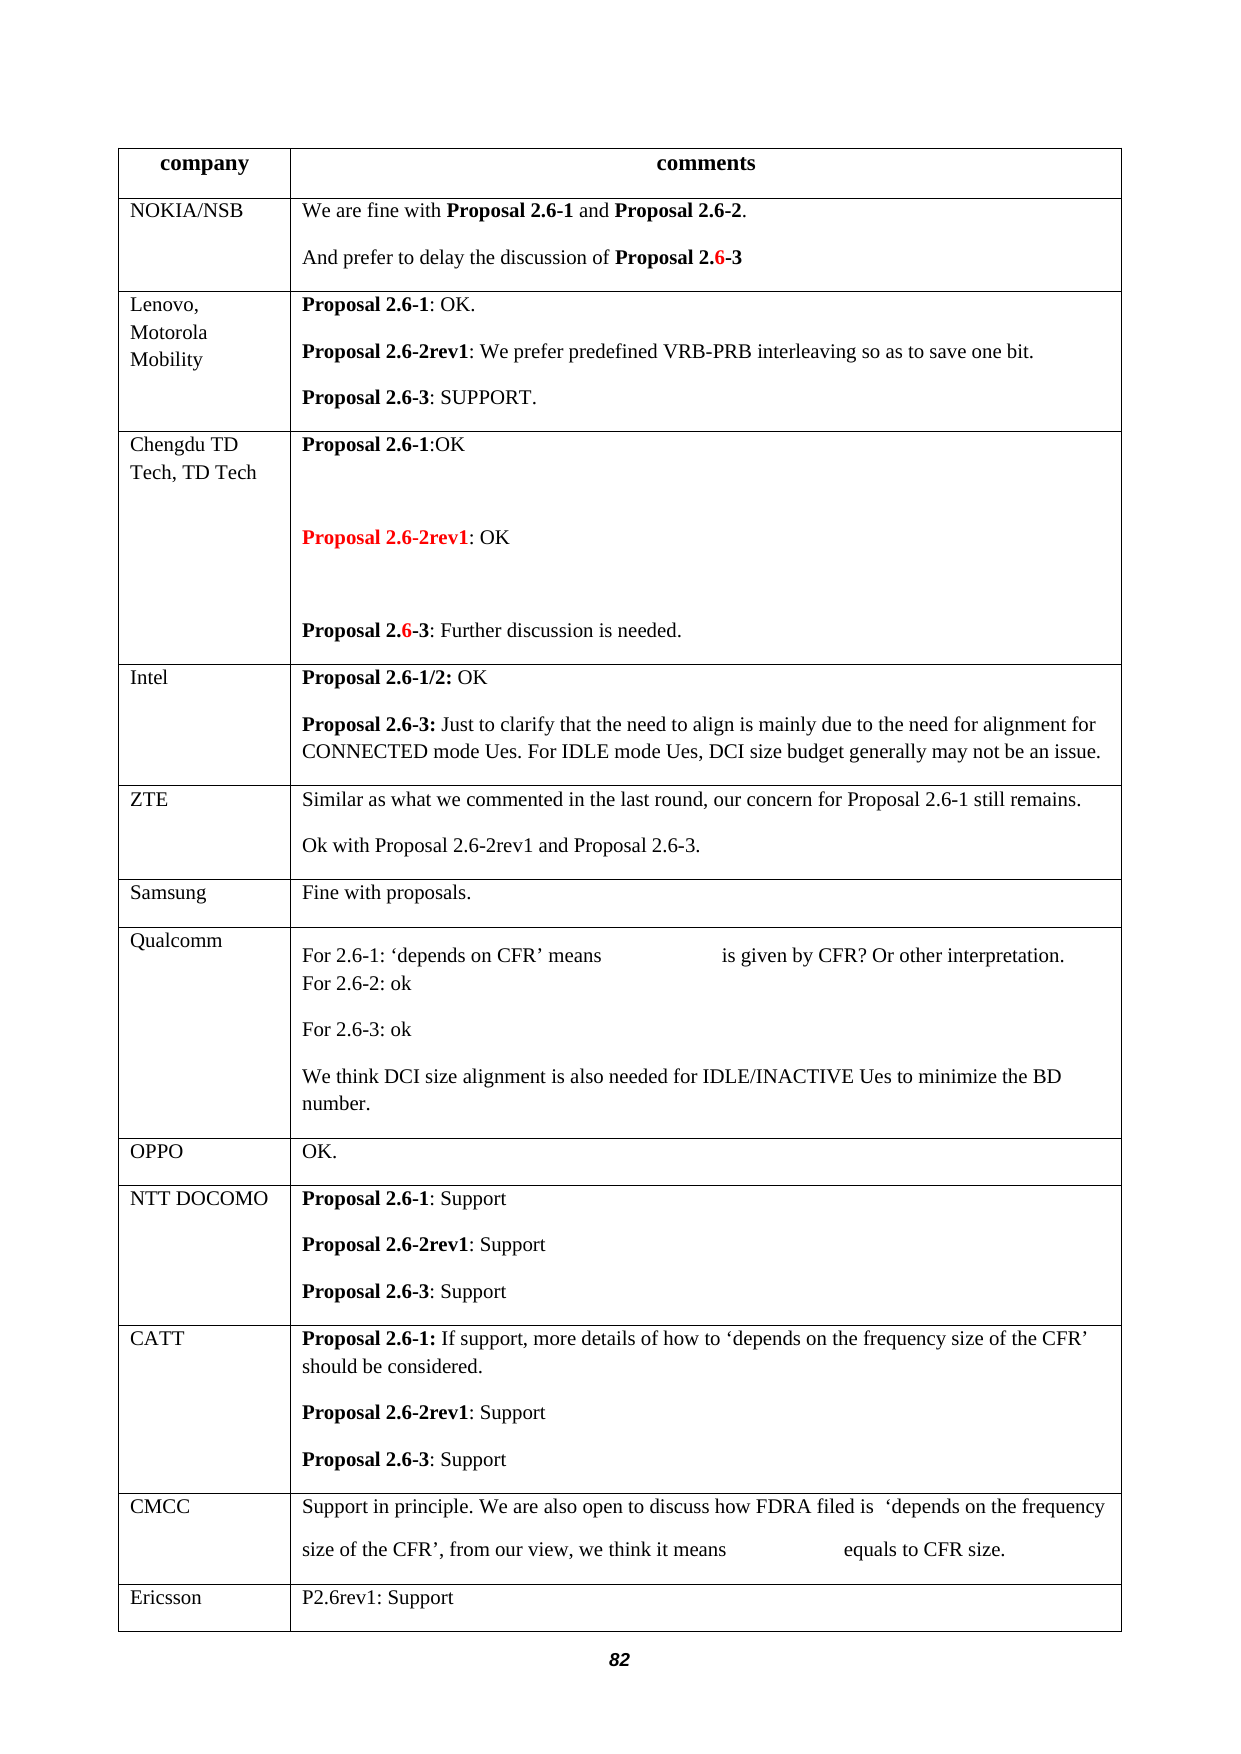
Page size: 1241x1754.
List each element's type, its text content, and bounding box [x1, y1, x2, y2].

table_cell Proposal 2.6-1: Support Proposal 2.6-2rev1: Support Proposal 2.6-3: Support [291, 1186, 1121, 1325]
table_cell We are fine with Proposal 2.6-1 and Proposal 2.6-2. And prefer to delay the discussion of Proposal 2.6-3 [291, 199, 1121, 291]
table_cell Qualcomm [119, 928, 290, 1138]
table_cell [291, 1585, 1121, 1631]
table_cell Samsung [119, 880, 290, 927]
table_cell For 2.6-1: ‘depends on CFR’ means is given by CFR? Or other interpretation. For 2.6-2: ok For 2.6-3: ok We think DCI size alignment is also needed for IDLE/INACTIVE Ues to minimize the BD number. [291, 928, 1121, 1138]
table_cell Proposal 2.6-1: If support, more details of how to ‘depends on the frequency size of the CFR’ should be considered. Proposal 2.6-2rev1: Support Proposal 2.6-3: Support [291, 1326, 1121, 1493]
table_cell CATT [119, 1326, 290, 1493]
table_cell Chengdu TD Tech, TD Tech [119, 432, 290, 664]
table_cell OPPO [119, 1139, 290, 1185]
table_cell Similar as what we commented in the last round, our concern for Proposal 2.6-1 still remains. Ok with Proposal 2.6-2rev1 and Proposal 2.6-3. [291, 786, 1121, 879]
table_cell Proposal 2.6-1/2: OK Proposal 2.6-3: Just to clarify that the need to align is mainly due to the need for alignment for CONNECTED mode Ues. For IDLE mode Ues, DCI size budget generally may not be an issue. [291, 665, 1121, 785]
table_header comments [291, 149, 1121, 197]
table_cell Proposal 2.6-1:OK Proposal 2.6-2rev1: OK Proposal 2.6-3: Further discussion is needed. [291, 432, 1121, 664]
table_cell OK. [291, 1139, 1121, 1185]
table_cell ZTE [119, 786, 290, 879]
table_cell NOKIA/NSB [119, 199, 290, 291]
table_cell Lenovo, Motorola Mobility [119, 292, 290, 431]
table_cell CMCC [119, 1494, 290, 1583]
table_cell NTT DOCOMO [119, 1186, 290, 1325]
table_cell Support in principle. We are also open to discuss how FDRA filed is ‘depends on the frequency size of the CFR’, from our view, we think it means equals to CFR size. [291, 1494, 1121, 1583]
table_header company [119, 149, 290, 197]
table_cell Fine with proposals. [291, 880, 1121, 927]
table_cell Intel [119, 665, 290, 785]
table_cell Proposal 2.6-1: OK. Proposal 2.6-2rev1: We prefer predefined VRB-PRB interleaving so as to save one bit. Proposal 2.6-3: SUPPORT. [291, 292, 1121, 431]
table_cell Ericsson [119, 1585, 290, 1631]
